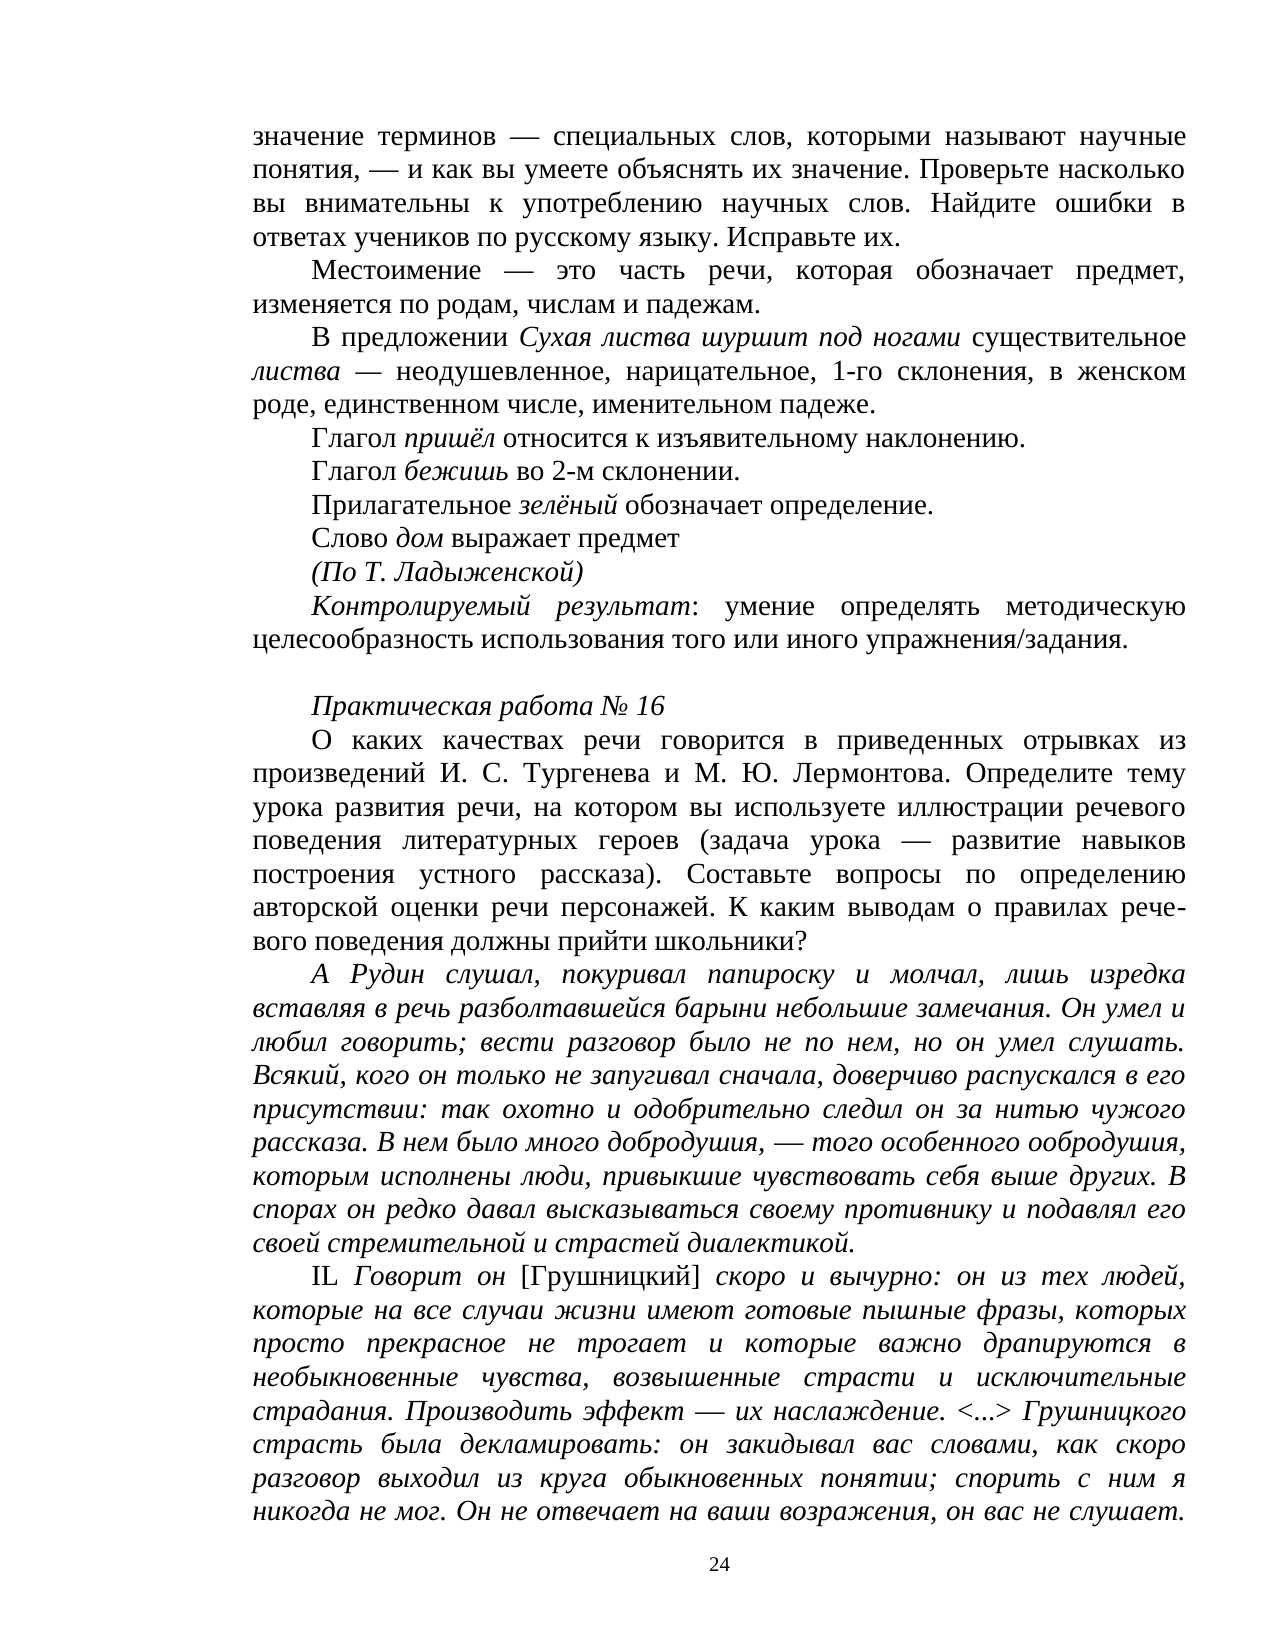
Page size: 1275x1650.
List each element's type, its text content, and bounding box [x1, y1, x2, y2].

text Контролируемый результат: умение определять методическую целесообразность использования того или иного упражнения/задания. [252, 588, 1186, 655]
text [252, 1258, 1186, 1527]
text (По Т. Ладыженской) [252, 554, 1186, 588]
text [252, 118, 1186, 252]
text Местоимение — это часть речи, которая обозначает предмет, изменяется по родам, числам и падежам. [252, 252, 1186, 319]
text О каких качествах речи говорится в приведенных отрывках из произведений И. С. Тургенева и М. Ю. Лермонтова. Определите тему урока развития речи, на котором вы используете иллюстрации речевого поведения литературных героев (задача урока — развитие навыков построения устного рассказа). Составьте вопросы по определению авторской оценки речи персонажей. К каким выводам о правилах речевого поведения должны прийти школьники? [252, 722, 1186, 957]
text Практическая работа № 16 [252, 688, 1186, 722]
text Глагол бежишь во 2-м склонении. [252, 453, 1186, 487]
text Слово дом выражает предмет [252, 521, 1186, 554]
text Прилагательное зелёный обозначает определение. [252, 487, 1186, 521]
text A Рудин слушал, покуривал папироску и молчал, лишь изредка вставляя в речь разболтавшейся барыни небольшие замечания. Он умел и любил говорить; вести разговор было не по нем, но он умел слушать. Всякий, кого он только не запугивал сначала, доверчиво распускался в его присутствии: так охотно и одобрительно следил он за нитью чужого рассказа. В нем было много добродушия, — того особенного ообродушия, которым исполнены люди, привыкшие чувствовать себя выше других. В спорах он редко давал высказываться своему противнику и подавлял его своей стремительной и страстей диалектикой. [252, 957, 1186, 1258]
text Глагол пришёл относится к изъявительному наклонению. [252, 420, 1186, 453]
text В предложении Сухая листва шуршит под ногами существительное листва — неодушевленное, нарицательное, 1-го склонения, в женском роде, единственном числе, именительном падеже. [252, 319, 1186, 420]
